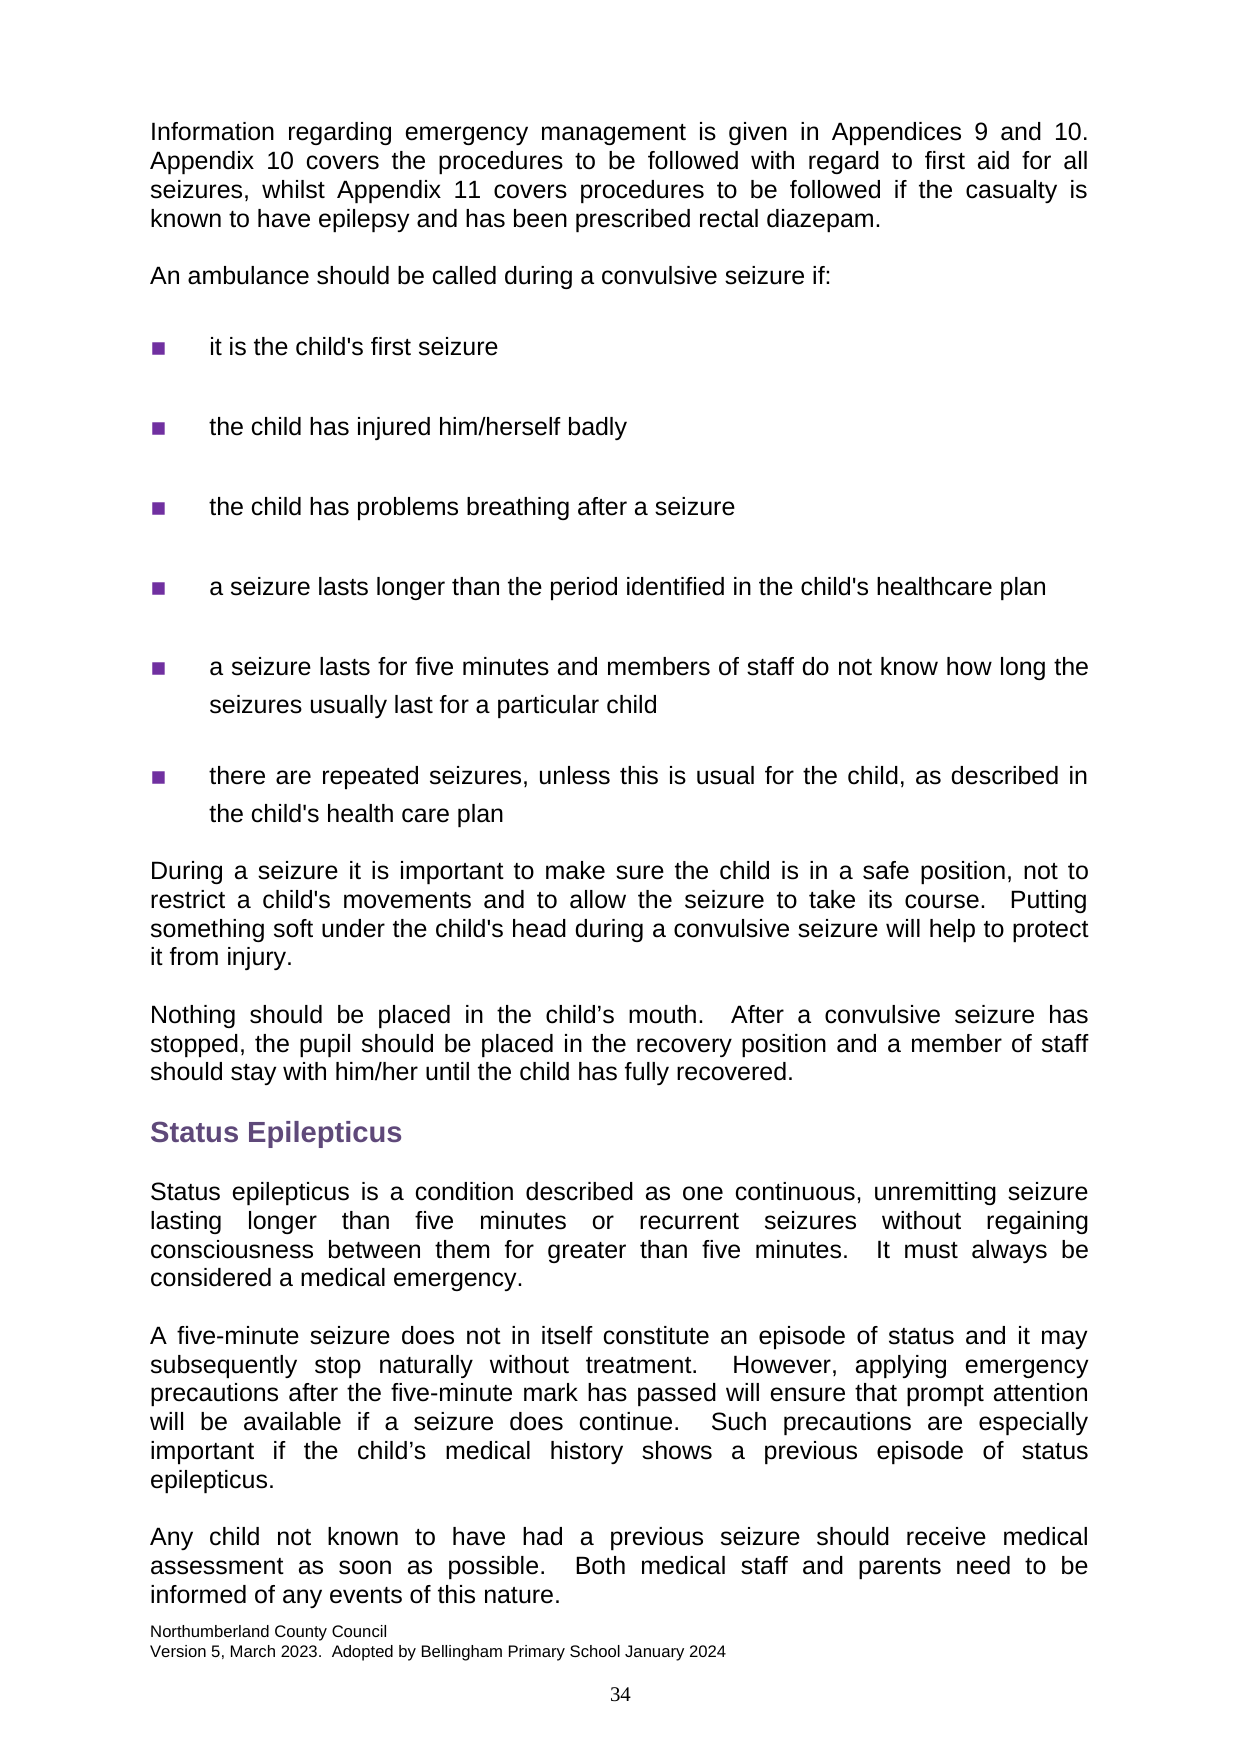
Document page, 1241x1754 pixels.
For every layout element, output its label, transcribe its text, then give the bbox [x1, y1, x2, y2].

text An ambulance should be called during a convulsive seizure if: [150, 261, 1090, 290]
text Information regarding emergency management is given in Appendices 9 and 10. Appendix 10 covers the procedures to be followed with regard to first aid for all seizures, whilst Appendix 11 covers procedures to be followed if the casualty is known to have epilepsy and has been prescribed rectal diazepam. [150, 117, 1090, 232]
text Status epilepticus is a condition described as one continuous, unremitting seizure lasting longer than five minutes or recurrent seizures without regaining consciousness between them for greater than five minutes. It must always be considered a medical emergency. [150, 1177, 1090, 1292]
list there are repeated seizures, unless this is usual for the child, as described in the child's health care plan [150, 747, 1090, 827]
list the child has injured him/herself badly [150, 399, 1090, 450]
text Any child not known to have had a previous seizure should receive medical assessment as soon as possible. Both medical staff and parents need to be informed of any events of this nature. [150, 1522, 1090, 1608]
text Status Epilepticus [150, 1115, 1090, 1148]
list the child has problems breathing after a seizure [150, 479, 1090, 530]
list a seizure lasts longer than the period identified in the child's healthcare plan [150, 559, 1090, 610]
text A five-minute seizure does not in itself constitute an episode of status and it may subsequently stop naturally without treatment. However, applying emergency precautions after the five-minute mark has passed will ensure that prompt attention will be available if a seizure does continue. Such precautions are especially important if the child’s medical history shows a previous episode of status epilepticus. [150, 1321, 1090, 1493]
list a seizure lasts for five minutes and members of staff do not know how long the seizures usually last for a particular child [150, 639, 1090, 719]
text Nothing should be placed in the child’s mouth. After a convulsive seizure has stopped, the pupil should be placed in the recovery position and a member of staff should stay with him/her until the child has fully recovered. [150, 1000, 1090, 1086]
text During a seizure it is important to make sure the child is in a safe position, not to restrict a child's movements and to allow the seizure to take its course. Putting something soft under the child's head during a convulsive seizure will help to protect it from injury. [150, 856, 1090, 971]
list it is the child's first seizure [150, 319, 1090, 370]
